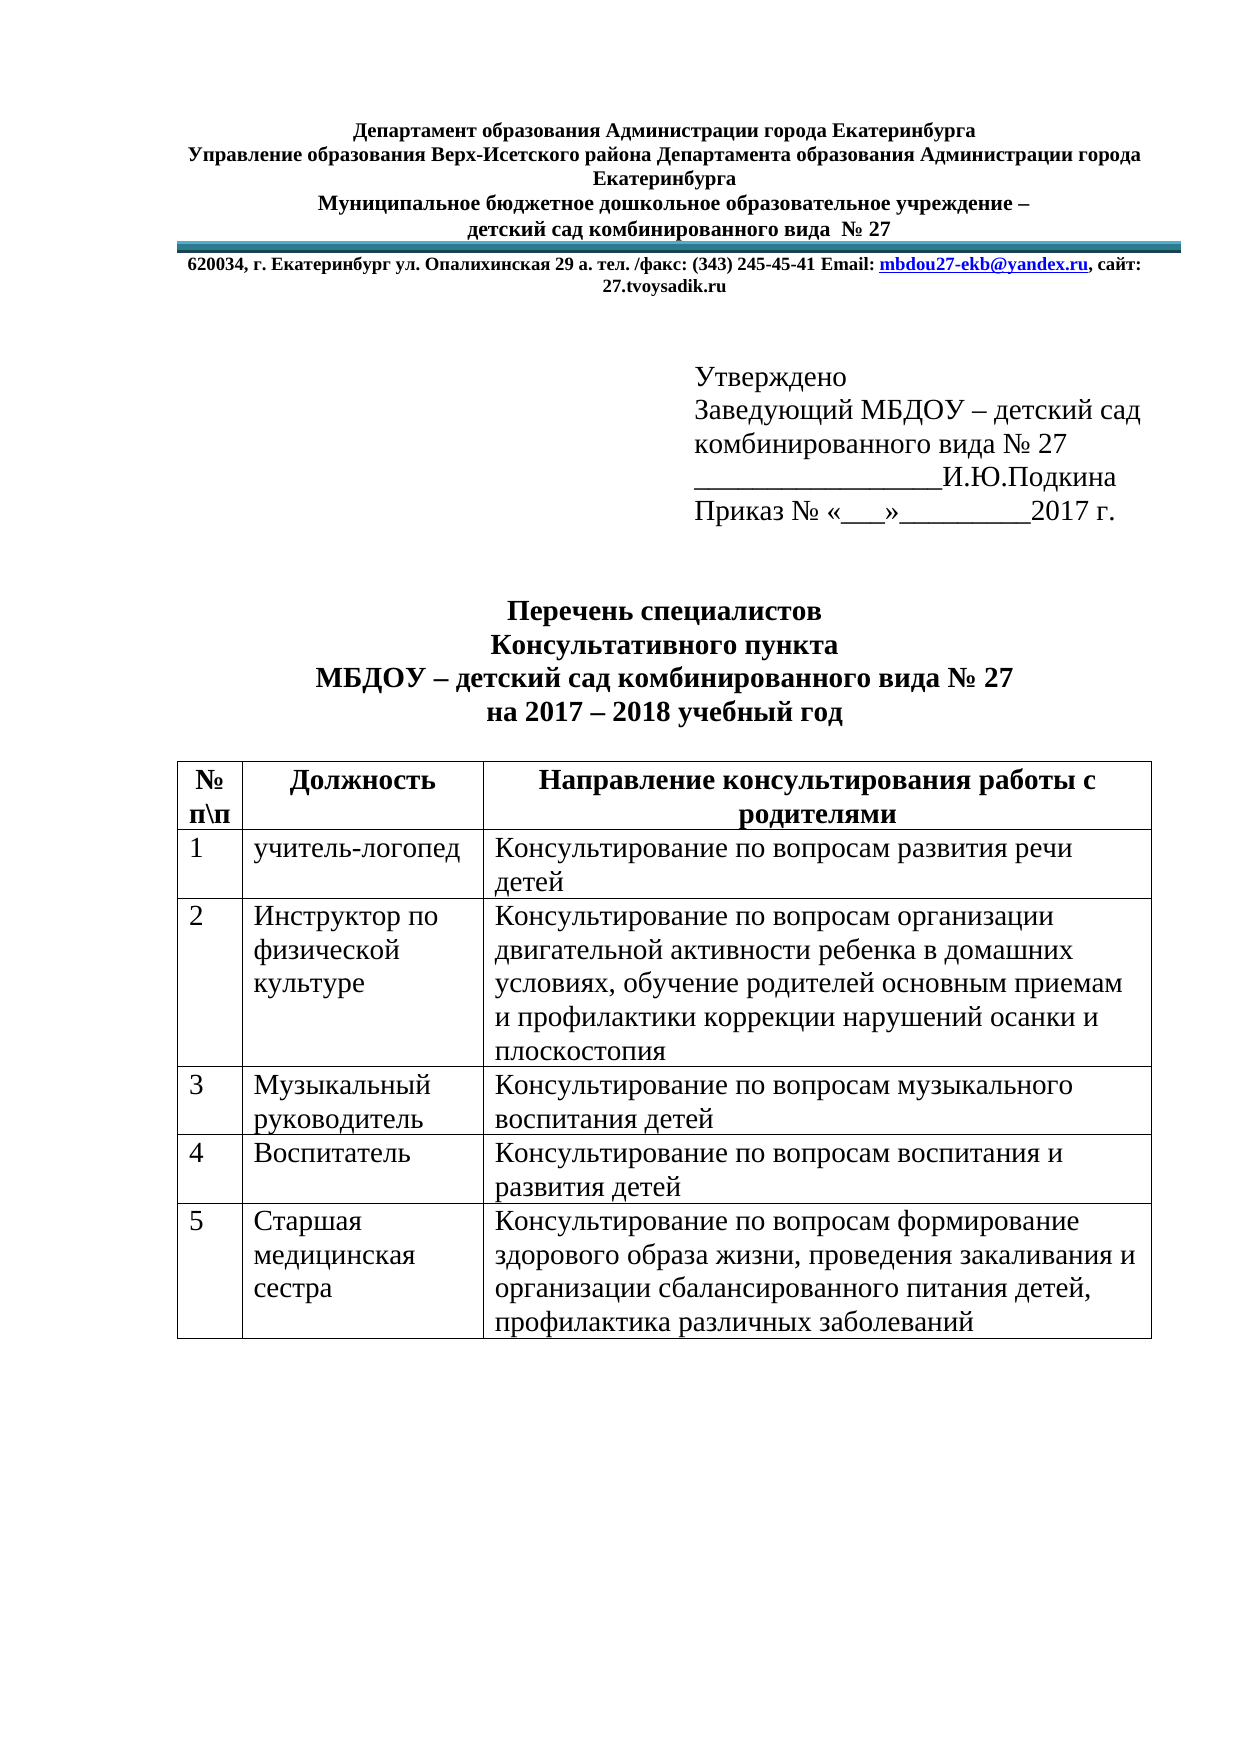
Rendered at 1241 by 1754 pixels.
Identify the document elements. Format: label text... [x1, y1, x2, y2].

table_cell 2 [178, 899, 242, 1066]
table_cell Консультирование по вопросам воспитания и развития детей [484, 1135, 1151, 1202]
text МБДОУ – детский сад комбинированного вида № 27 [177, 661, 1152, 694]
table_header № п\п [178, 762, 242, 829]
text Консультативного пункта [177, 627, 1152, 661]
text на 2017 – 2018 учебный год [177, 694, 1152, 728]
table_cell 4 [178, 1135, 242, 1202]
table_header Муниципальное бюджетное дошкольное образовательное учреждение – детский сад комбинированного вида № 27 [177, 190, 1181, 241]
table_header Направление консультирования работы с родителями [484, 762, 1151, 829]
table_cell 3 [178, 1067, 242, 1134]
text 620034, г. Екатеринбург ул. Опалихинская 29 а. тел. /факс: (343) 245-45-41 Email: mbdou27-ekb@yandex.ru, сайт: 27.tvoysadik.ru [177, 253, 1152, 296]
table_cell 1 [178, 830, 242, 897]
table_cell учитель-логопед [243, 830, 483, 897]
text _________________И.Ю.Подкина [694, 459, 1152, 493]
text Приказ № «___»_________2017 г. [694, 493, 1152, 526]
table_cell Консультирование по вопросам формирование здорового образа жизни, проведения закаливания и организации сбалансированного питания детей, профилактика различных заболеваний [484, 1204, 1151, 1338]
table_cell Консультирование по вопросам развития речи детей [484, 830, 1151, 897]
text Управление образования Верх-Исетского района Департамента образования Администрации города Екатеринбурга [177, 142, 1152, 190]
table_cell Старшая медицинская сестра [243, 1204, 483, 1338]
table_cell Воспитатель [243, 1135, 483, 1202]
table_cell 5 [178, 1204, 242, 1338]
text Заведующий МБДОУ – детский сад комбинированного вида № 27 [694, 392, 1152, 459]
text Перечень специалистов [177, 593, 1152, 627]
text Департамент образования Администрации города Екатеринбурга [177, 118, 1152, 142]
table_header Должность [243, 762, 483, 829]
text Утверждено [694, 359, 1152, 392]
table_cell Музыкальный руководитель [243, 1067, 483, 1134]
table_cell Консультирование по вопросам организации двигательной активности ребенка в домашних условиях, обучение родителей основным приемам и профилактики коррекции нарушений осанки и плоскостопия [484, 899, 1151, 1066]
table_cell Консультирование по вопросам музыкального воспитания детей [484, 1067, 1151, 1134]
table_cell Инструктор по физической культуре [243, 899, 483, 1066]
